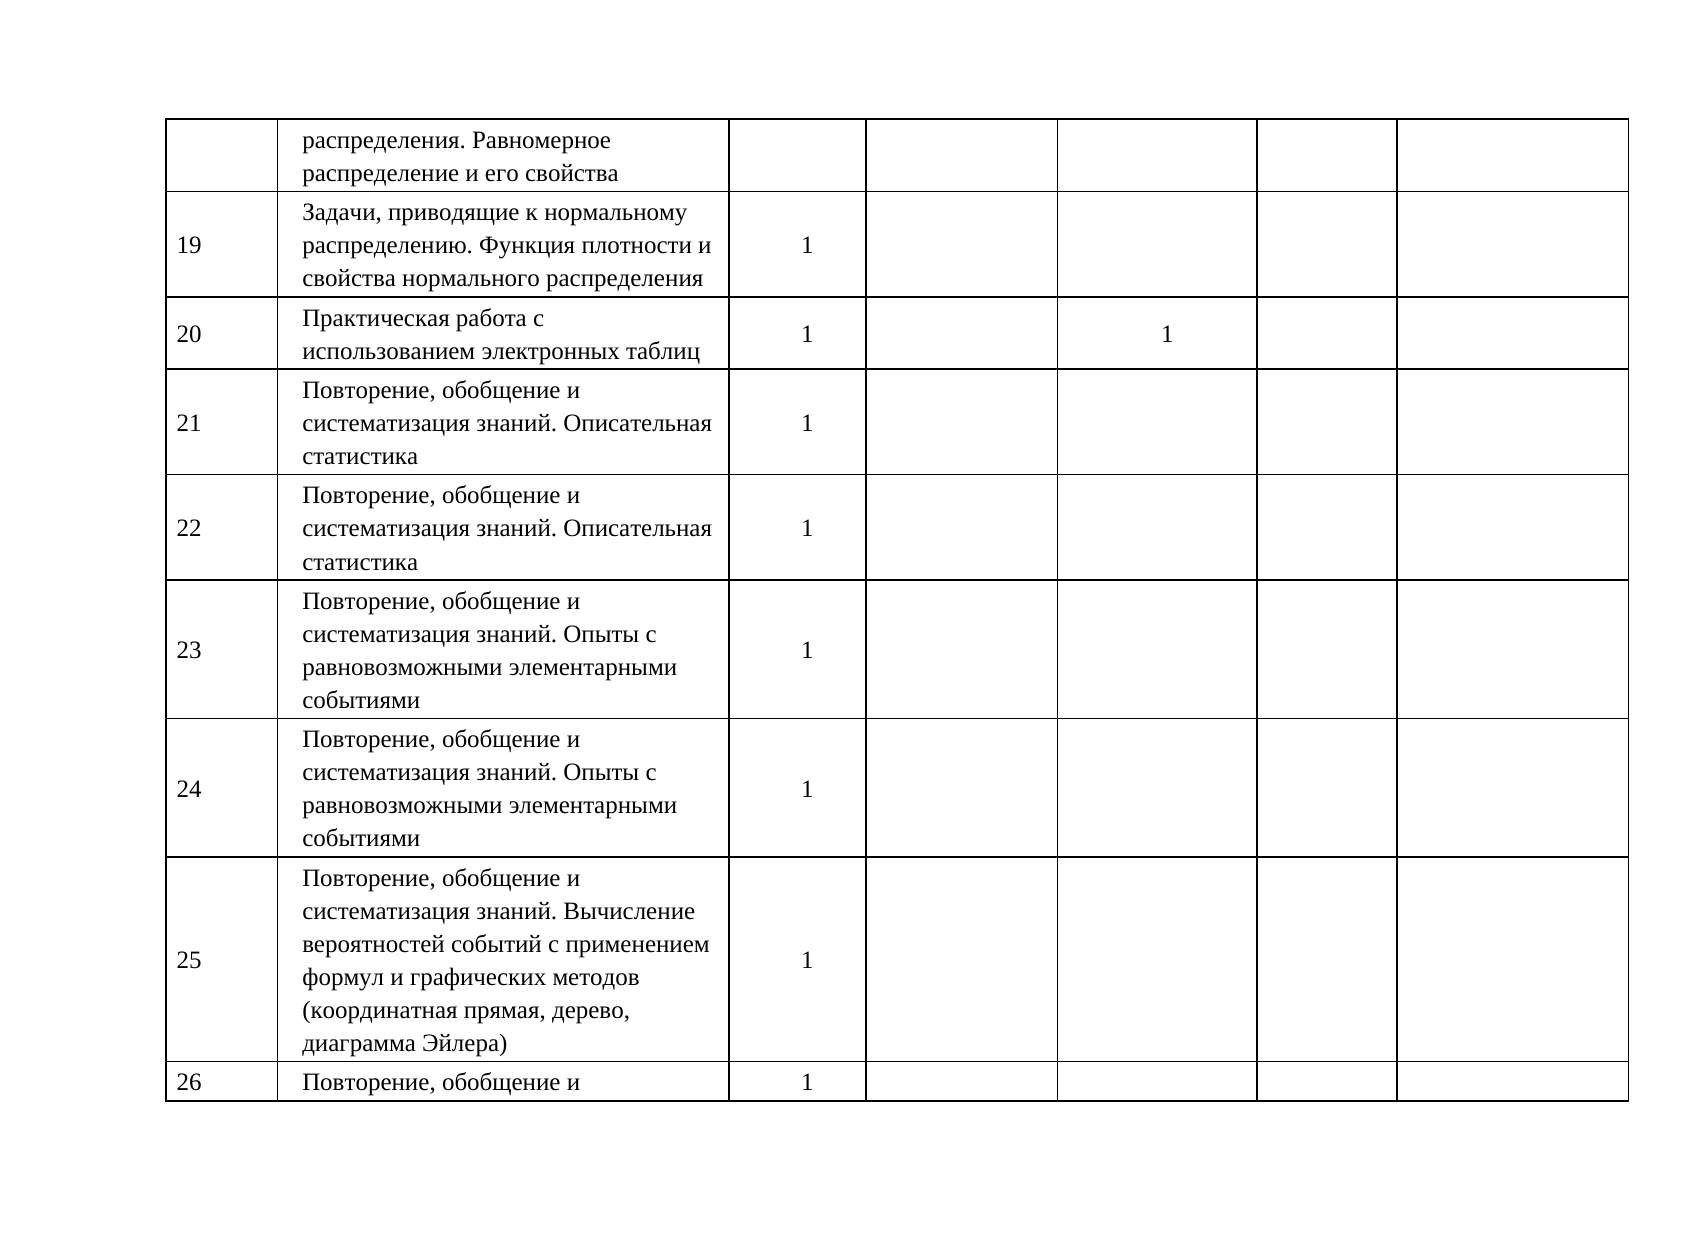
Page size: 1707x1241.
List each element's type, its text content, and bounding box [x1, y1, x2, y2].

table_cell [1398, 858, 1628, 1061]
table_cell [1258, 858, 1396, 1061]
table_cell [1058, 1062, 1256, 1100]
table_cell 1 [730, 192, 865, 296]
table_cell [1058, 858, 1256, 1061]
table_cell 25 [167, 858, 277, 1061]
table_cell 1 [730, 581, 865, 718]
table_cell [867, 120, 1057, 191]
table_cell 1 [1058, 298, 1256, 368]
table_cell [278, 120, 728, 191]
table_cell 1 [730, 298, 865, 368]
table_cell 19 [167, 192, 277, 296]
table_cell 1 [730, 719, 865, 856]
table_cell [867, 298, 1057, 368]
table_cell [1398, 298, 1628, 368]
table_cell [867, 192, 1057, 296]
table_cell [1258, 120, 1396, 191]
table_cell [867, 370, 1057, 474]
table_cell [1258, 475, 1396, 579]
table_cell Повторение, обобщение и систематизация знаний. Опыты с равновозможными элементарными событиями [278, 581, 728, 718]
table_cell [1058, 475, 1256, 579]
table_cell [1398, 192, 1628, 296]
table_cell 24 [167, 719, 277, 856]
table_cell [1058, 192, 1256, 296]
table_cell 1 [730, 475, 865, 579]
table_cell Повторение, обобщение и систематизация знаний. Описательная статистика [278, 475, 728, 579]
table_cell [1398, 1062, 1628, 1100]
table_cell [1258, 192, 1396, 296]
table_cell [867, 1062, 1057, 1100]
table_cell 18 [167, 120, 277, 191]
table_cell 1 [730, 858, 865, 1061]
table_cell Повторение, обобщение и систематизация знаний. Опыты с равновозможными элементарными событиями [278, 719, 728, 856]
table_cell Повторение, обобщение и систематизация знаний. Описательная статистика [278, 370, 728, 474]
table_cell [1398, 370, 1628, 474]
table_cell 1 [730, 120, 865, 191]
table_cell 23 [167, 581, 277, 718]
table_cell [867, 475, 1057, 579]
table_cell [278, 1062, 728, 1100]
table_cell 22 [167, 475, 277, 579]
table_cell [1398, 719, 1628, 856]
table_cell [867, 719, 1057, 856]
table_cell [1058, 719, 1256, 856]
table_cell [867, 858, 1057, 1061]
table_cell [1398, 581, 1628, 718]
table_cell [1398, 475, 1628, 579]
table_cell [1398, 120, 1628, 191]
table_cell [1258, 719, 1396, 856]
table_cell [1058, 370, 1256, 474]
table_cell [1258, 581, 1396, 718]
table_cell 21 [167, 370, 277, 474]
table_cell [1058, 581, 1256, 718]
table_cell [1258, 1062, 1396, 1100]
table_cell 1 [730, 1062, 865, 1100]
table_cell 20 [167, 298, 277, 368]
table_cell [1258, 370, 1396, 474]
table_cell 1 [730, 370, 865, 474]
table_cell Практическая работа с использованием электронных таблиц [278, 298, 728, 368]
table_cell [1058, 120, 1256, 191]
table_cell 26 [167, 1062, 277, 1100]
table_cell Задачи, приводящие к нормальному распределению. Функция плотности и свойства нормального распределения [278, 192, 728, 296]
table_cell [1258, 298, 1396, 368]
table_cell [867, 581, 1057, 718]
